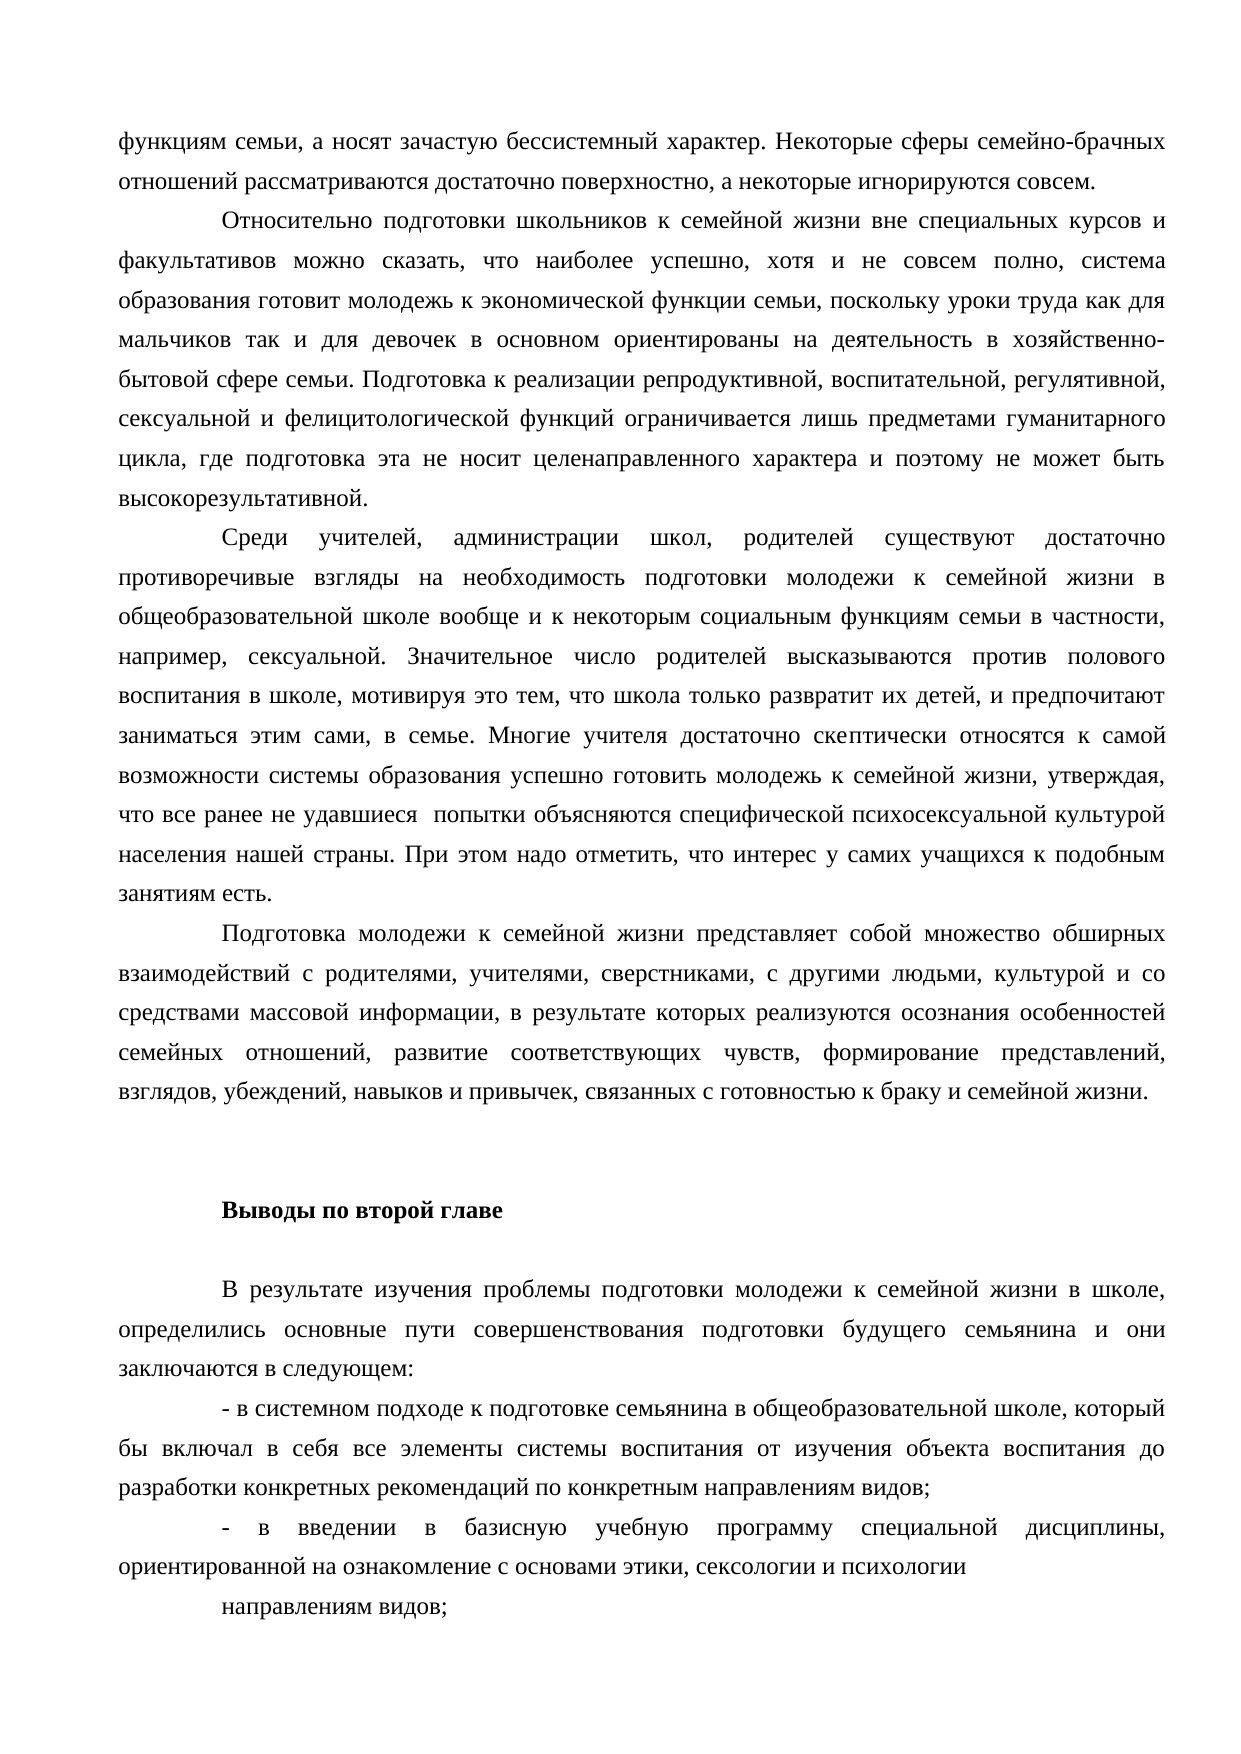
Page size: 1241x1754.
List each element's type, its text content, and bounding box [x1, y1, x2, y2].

text Среди учителей, администрации школ, родителей существуют достаточно противоречивые взгляды на необходимость подготовки молодежи к семейной жизни в общеобразовательной школе вообще и к некоторым социальным функциям семьи в частности, например, сексуальной. Значительное число родителей высказываются против полового воспитания в школе, мотивируя это тем, что школа только развратит их детей, и предпочитают заниматься этим сами, в семье. Многие учителя достаточно скептически относятся к самой возможности системы образования успешно готовить молодежь к семейной жизни, утверждая, что все ранее не удавшиеся попытки объясняются специфической психосексуальной культурой населения нашей страны. При этом надо отметить, что интерес у самих учащихся к подобным занятиям есть. [118, 514, 1167, 910]
text В результате изучения проблемы подготовки молодежи к семейной жизни в школе, определились основные пути совершенствования подготовки будущего семьянина и они заключаются в следующем: [118, 1266, 1167, 1385]
text направлениям видов; [118, 1583, 1167, 1622]
text - в введении в базисную учебную программу специальной дисциплины, ориентированной на ознакомление с основами этики, сексологии и психологии [118, 1503, 1167, 1583]
text - в системном подходе к подготовке семьянина в общеобразовательной школе, который бы включал в себя все элементы системы воспитания от изучения объекта воспитания до разработки конкретных рекомендаций по конкретным направлениям видов; [118, 1385, 1167, 1503]
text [118, 118, 1167, 197]
text Относительно подготовки школьников к семейной жизни вне специальных курсов и факультативов можно сказать, что наиболее успешно, хотя и не совсем полно, система образования готовит молодежь к экономической функции семьи, поскольку уроки труда как для мальчиков так и для девочек в основном ориентированы на деятельность в хозяйственно-бытовой сфере семьи. Подготовка к реализации репродуктивной, воспитательной, регулятивной, сексуальной и фелицитологической функций ограничивается лишь предметами гуманитарного цикла, где подготовка эта не носит целенаправленного характера и поэтому не может быть высокорезультативной. [118, 197, 1167, 514]
text Подготовка молодежи к семейной жизни представляет собой множество обширных взаимодействий с родителями, учителями, сверстниками, с другими людьми, культурой и со средствами массовой информации, в результате которых реализуются осознания особенностей семейных отношений, развитие соответствующих чувств, формирование представлений, взглядов, убеждений, навыков и привычек, связанных с готовностью к браку и семейной жизни. [118, 910, 1167, 1108]
text Выводы по второй главе [118, 1187, 1167, 1226]
